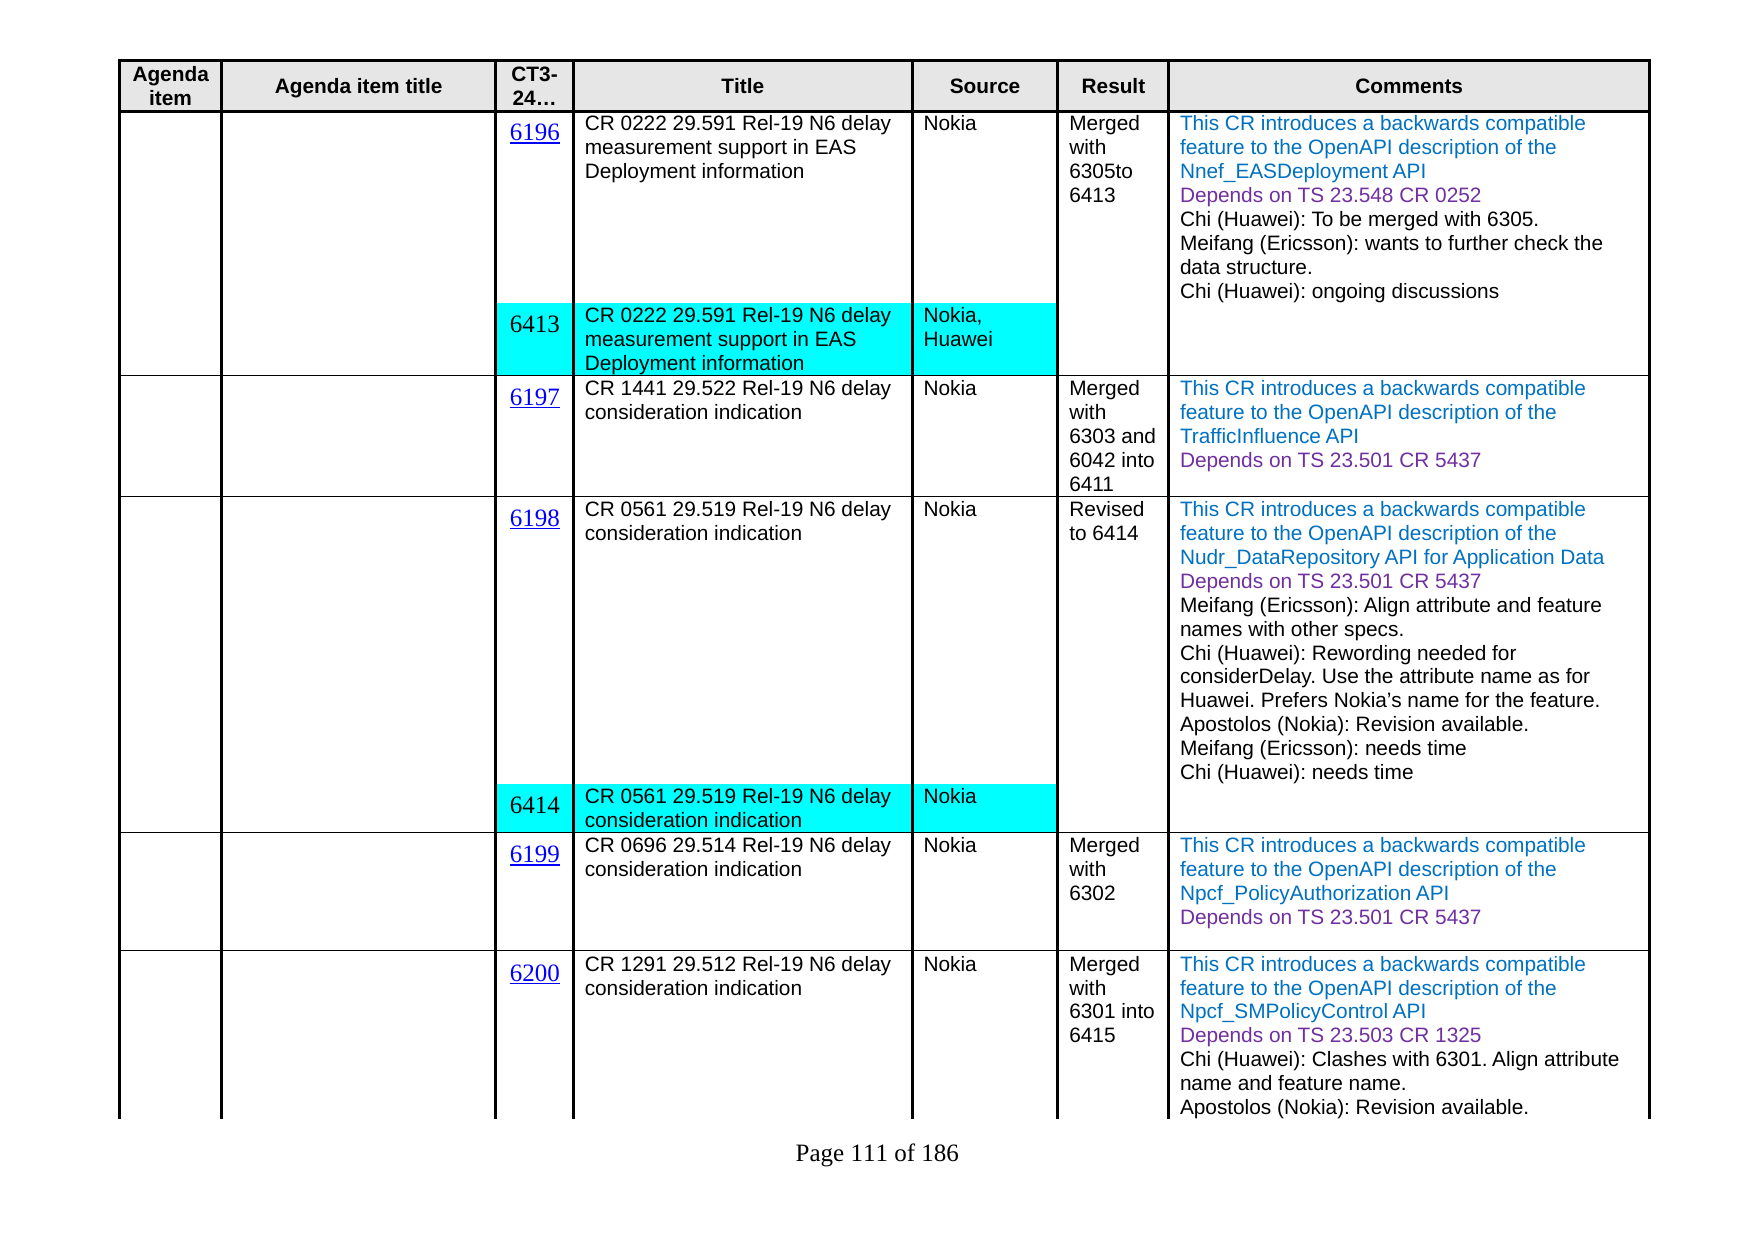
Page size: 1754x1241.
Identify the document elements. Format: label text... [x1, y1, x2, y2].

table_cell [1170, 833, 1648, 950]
table_header Result [1059, 62, 1167, 110]
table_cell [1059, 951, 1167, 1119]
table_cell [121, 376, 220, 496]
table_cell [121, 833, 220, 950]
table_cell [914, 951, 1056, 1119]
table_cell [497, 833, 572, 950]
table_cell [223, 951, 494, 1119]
table_header Source [914, 62, 1056, 110]
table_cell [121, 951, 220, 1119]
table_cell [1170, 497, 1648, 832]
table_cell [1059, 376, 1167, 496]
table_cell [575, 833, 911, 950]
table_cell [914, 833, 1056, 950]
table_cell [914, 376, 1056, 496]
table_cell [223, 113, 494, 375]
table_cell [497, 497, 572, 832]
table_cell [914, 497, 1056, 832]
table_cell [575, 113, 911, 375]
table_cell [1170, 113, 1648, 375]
table_header CT3-24… [497, 62, 572, 110]
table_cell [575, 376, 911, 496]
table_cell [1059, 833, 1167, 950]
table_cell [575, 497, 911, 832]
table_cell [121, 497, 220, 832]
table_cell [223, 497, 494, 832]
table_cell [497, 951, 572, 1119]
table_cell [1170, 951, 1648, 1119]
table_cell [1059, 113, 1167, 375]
table_header Agenda item [121, 62, 220, 110]
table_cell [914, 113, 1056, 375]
table_header Agenda item title [223, 62, 494, 110]
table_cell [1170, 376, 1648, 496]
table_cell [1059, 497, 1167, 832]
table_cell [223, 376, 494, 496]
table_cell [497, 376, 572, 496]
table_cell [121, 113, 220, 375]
table_header Comments [1170, 62, 1648, 110]
table_header Title [575, 62, 911, 110]
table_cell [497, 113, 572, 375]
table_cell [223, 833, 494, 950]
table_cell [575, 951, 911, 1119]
